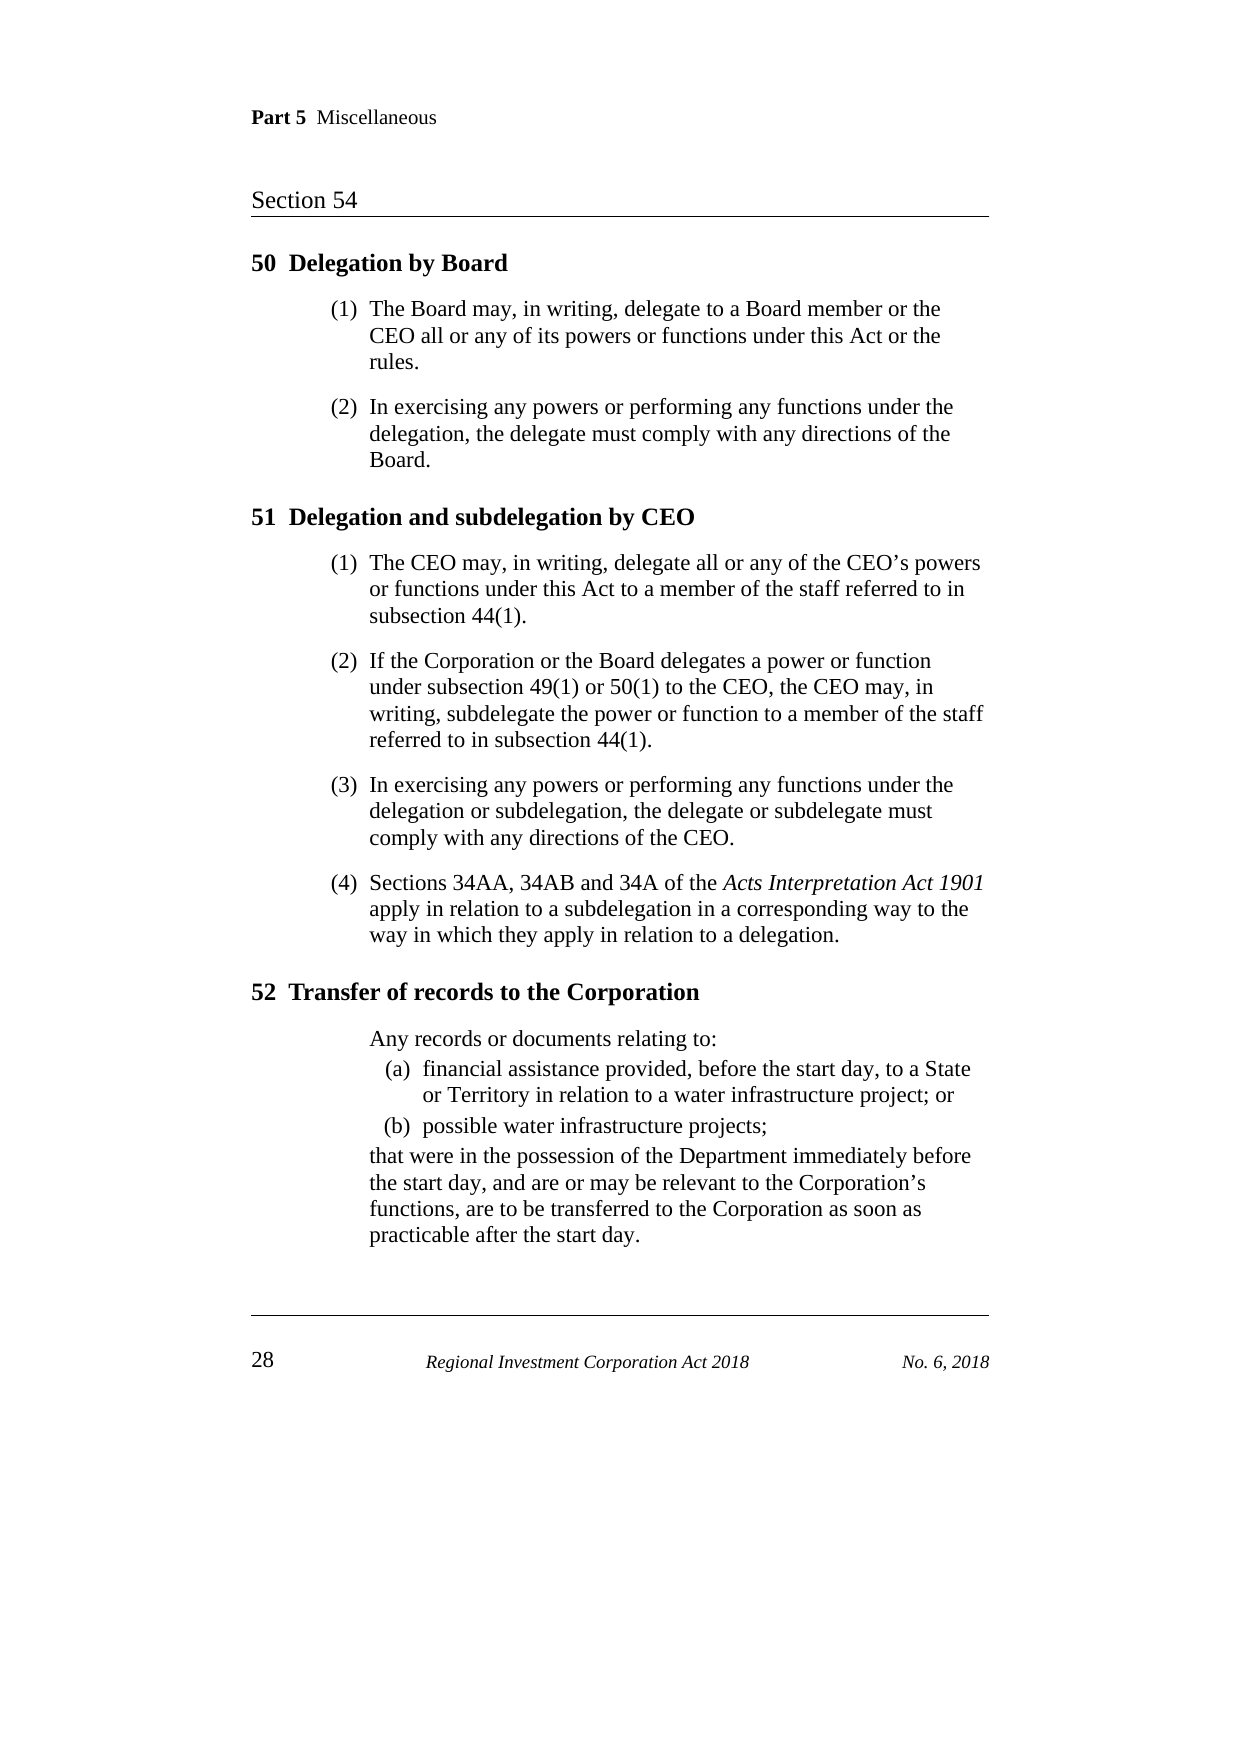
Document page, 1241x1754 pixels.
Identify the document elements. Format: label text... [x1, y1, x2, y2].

text 50 Delegation by Board [251, 248, 989, 277]
text (1) The CEO may, in writing, delegate all or any of the CEO’s powers or functions under this Act to a member of the staff referred to in subsection 44(1). [251, 549, 989, 628]
text Any records or documents relating to: [251, 1024, 989, 1051]
text (2) If the Corporation or the Board delegates a power or function under subsection 49(1) or 50(1) to the CEO, the CEO may, in writing, subdelegate the power or function to a member of the staff referred to in subsection 44(1). [251, 647, 989, 752]
text (3) In exercising any powers or performing any functions under the delegation or subdelegation, the delegate or subdelegate must comply with any directions of the CEO. [251, 771, 989, 850]
text (4) Sections 34AA, 34AB and 34A of the Acts Interpretation Act 1901 apply in relation to a subdelegation in a corresponding way to the way in which they apply in relation to a delegation. [251, 869, 989, 948]
text (2) In exercising any powers or performing any functions under the delegation, the delegate must comply with any directions of the Board. [251, 393, 989, 472]
text (1) The Board may, in writing, delegate to a Board member or the CEO all or any of its powers or functions under this Act or the rules. [251, 296, 989, 374]
text (a) financial assistance provided, before the start day, to a State or Territory in relation to a water infrastructure project; or [251, 1055, 989, 1108]
text (b) possible water infrastructure projects; [251, 1112, 989, 1138]
text 52 Transfer of records to the Corporation [251, 977, 989, 1006]
text 51 Delegation and subdelegation by CEO [251, 502, 989, 530]
text that were in the possession of the Department immediately before the start day, and are or may be relevant to the Corporation’s functions, are to be transferred to the Corporation as soon as practicable after the start day. [369, 1142, 989, 1248]
